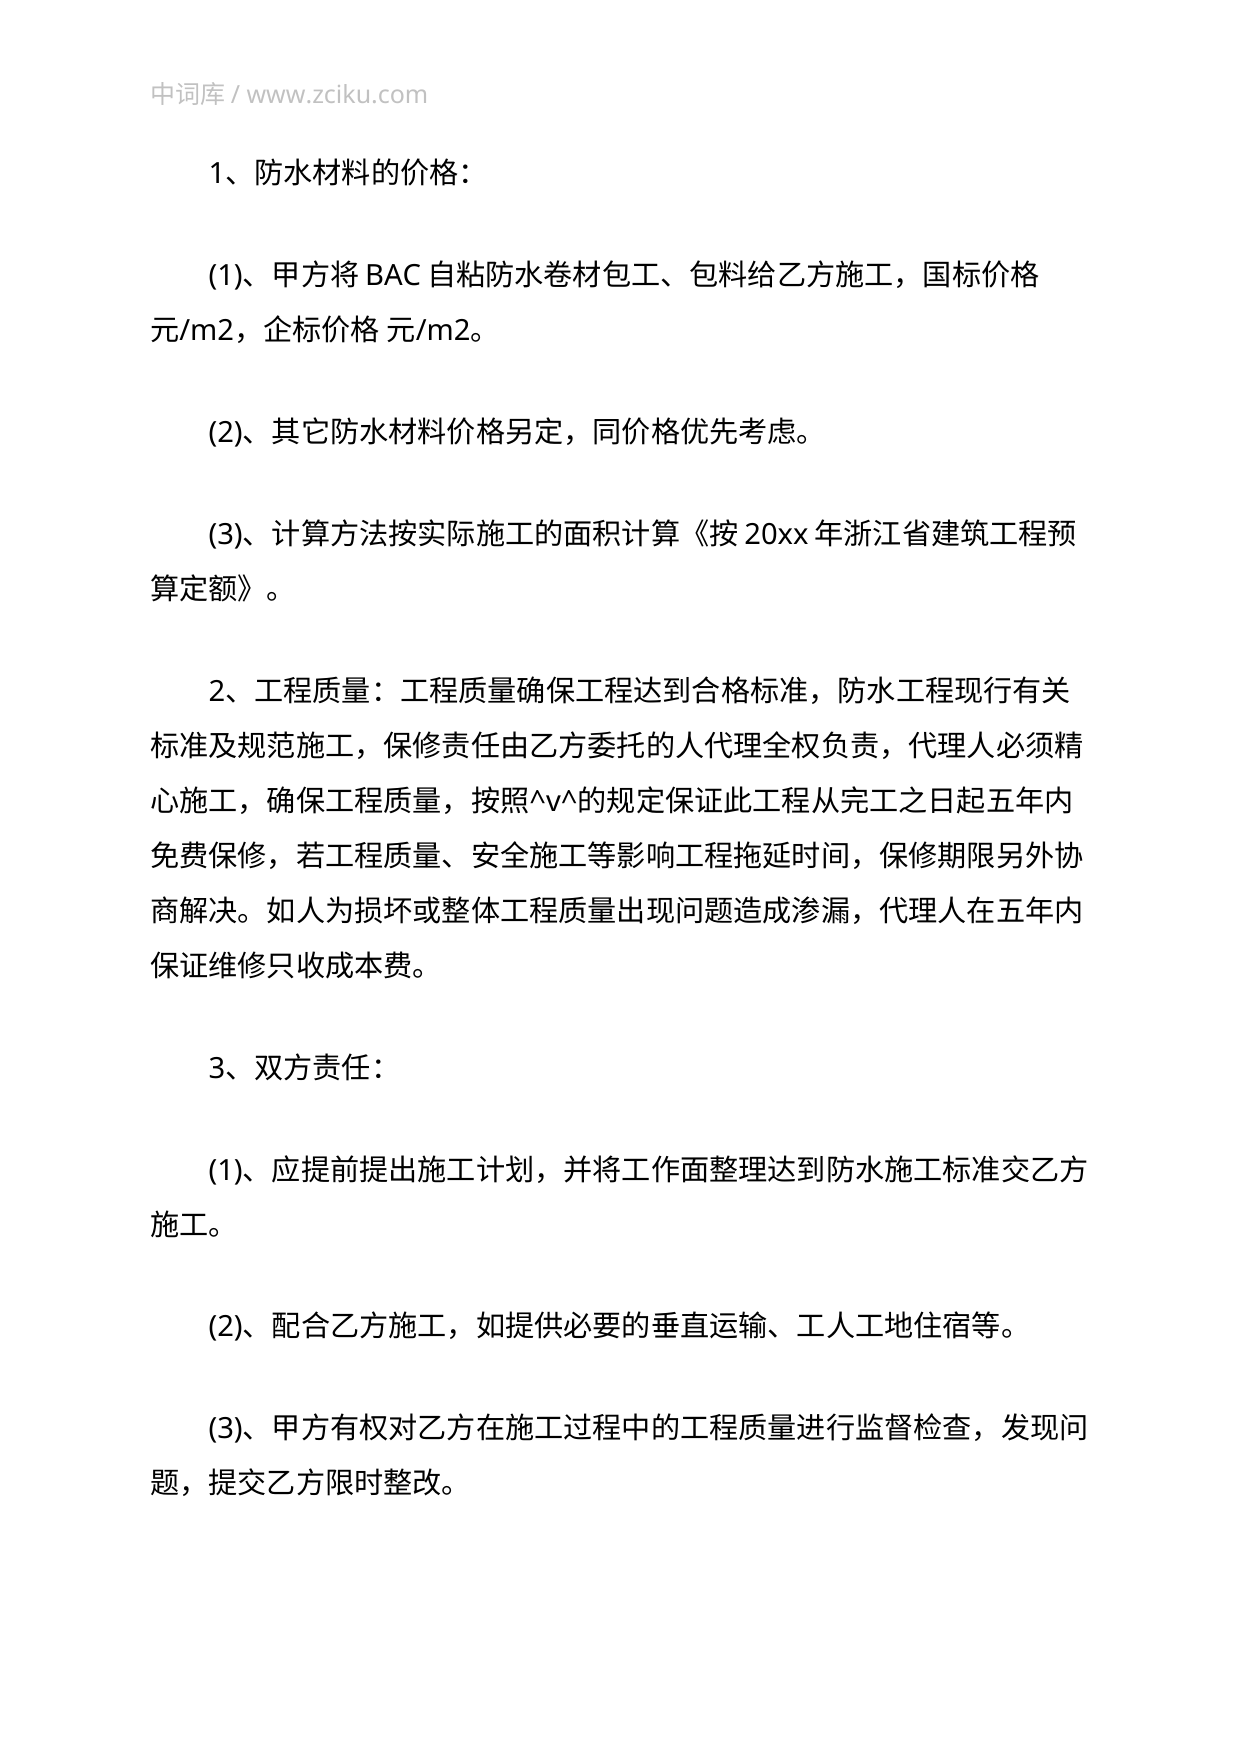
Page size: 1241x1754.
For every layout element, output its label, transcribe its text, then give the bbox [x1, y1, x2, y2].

text (2)、其它防水材料价格另定，同价格优先考虑。 [150, 409, 1090, 451]
text (2)、配合乙方施工，如提供必要的垂直运输、工人工地住宿等。 [150, 1303, 1090, 1345]
text 3、双方责任： [150, 1044, 1090, 1087]
text (1)、甲方将BAC自粘防水卷材包工、包料给乙方施工，国标价格 元/m2，企标价格 元/m2。 [150, 252, 1090, 349]
text 2、工程质量：工程质量确保工程达到合格标准，防水工程现行有关标准及规范施工，保修责任由乙方委托的人代理全权负责，代理人必须精心施工，确保工程质量，按照^v^的规定保证此工程从完工之日起五年内免费保修，若工程质量、安全施工等影响工程拖延时间，保修期限另外协商解决。如人为损坏或整体工程质量出现问题造成渗漏，代理人在五年内保证维修只收成本费。 [150, 668, 1090, 985]
text (3)、甲方有权对乙方在施工过程中的工程质量进行监督检查，发现问题，提交乙方限时整改。 [150, 1405, 1090, 1502]
text 1、防水材料的价格： [150, 150, 1090, 192]
text (1)、应提前提出施工计划，并将工作面整理达到防水施工标准交乙方施工。 [150, 1146, 1090, 1243]
text (3)、计算方法按实际施工的面积计算《按20xx年浙江省建筑工程预算定额》。 [150, 511, 1090, 608]
